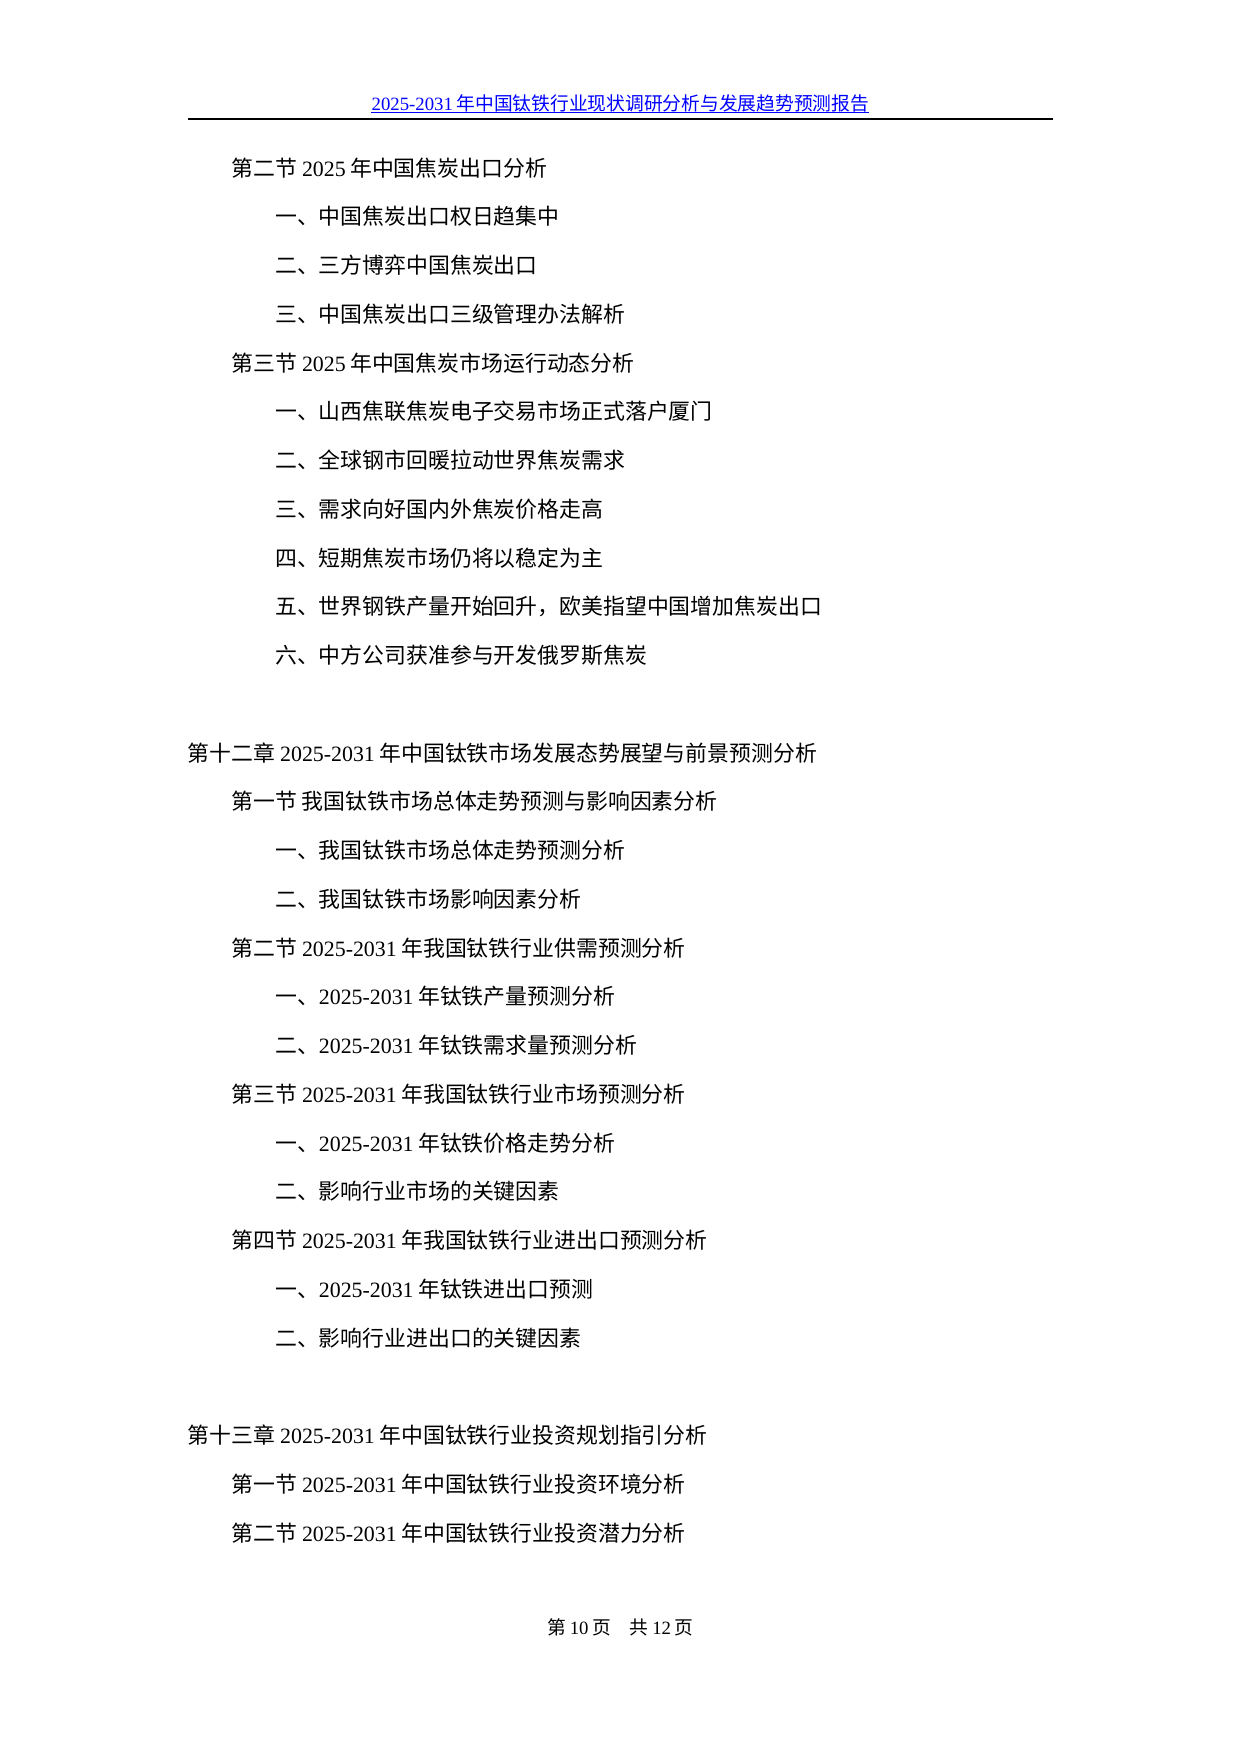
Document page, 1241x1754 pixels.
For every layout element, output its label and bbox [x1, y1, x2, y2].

text [187, 150, 1053, 1548]
